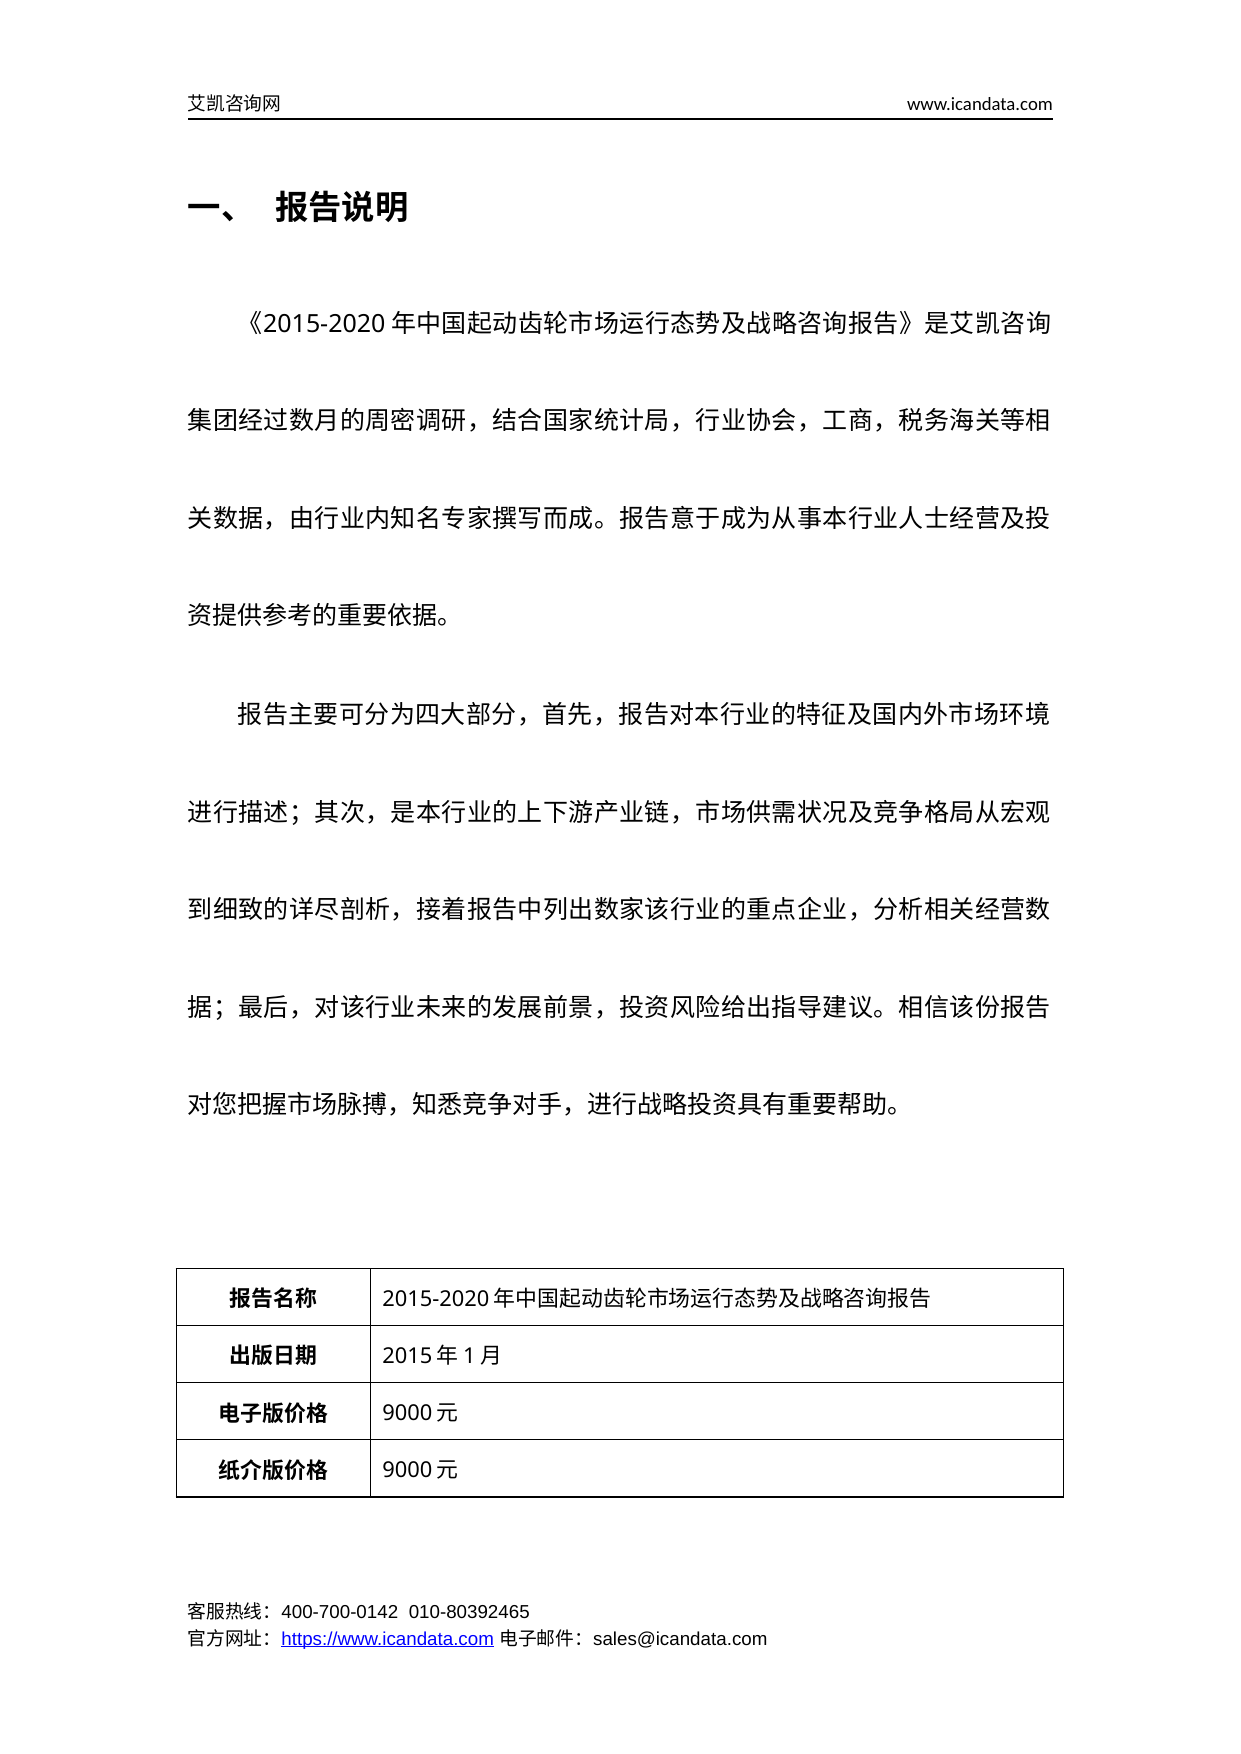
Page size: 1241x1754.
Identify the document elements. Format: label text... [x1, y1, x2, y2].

table_cell 电子版价格 [177, 1383, 370, 1439]
table_cell 2015年1月 [371, 1326, 1063, 1382]
text 报告主要可分为四大部分，首先，报告对本行业的特征及国内外市场环境进行描述；其次，是本行业的上下游产业链，市场供需状况及竞争格局从宏观到细致的详尽剖析，接着报告中列出数家该行业的重点企业，分析相关经营数据；最后，对该行业未来的发展前景，投资风险给出指导建议。相信该份报告对您把握市场脉搏，知悉竞争对手，进行战略投资具有重要帮助。 [187, 681, 1053, 1136]
table_header 报告名称 [177, 1269, 370, 1325]
table_cell 纸介版价格 [177, 1440, 370, 1496]
table_header 2015-2020年中国起动齿轮市场运行态势及战略咨询报告 [371, 1269, 1063, 1325]
table_cell 出版日期 [177, 1326, 370, 1382]
text 《2015-2020年中国起动齿轮市场运行态势及战略咨询报告》是艾凯咨询集团经过数月的周密调研，结合国家统计局，行业协会，工商，税务海关等相关数据，由行业内知名专家撰写而成。报告意于成为从事本行业人士经营及投资提供参考的重要依据。 [187, 289, 1053, 646]
table_cell 9000元 [371, 1383, 1063, 1439]
table_cell 9000元 [371, 1440, 1063, 1496]
subtitle 报告说明 [187, 172, 1053, 237]
